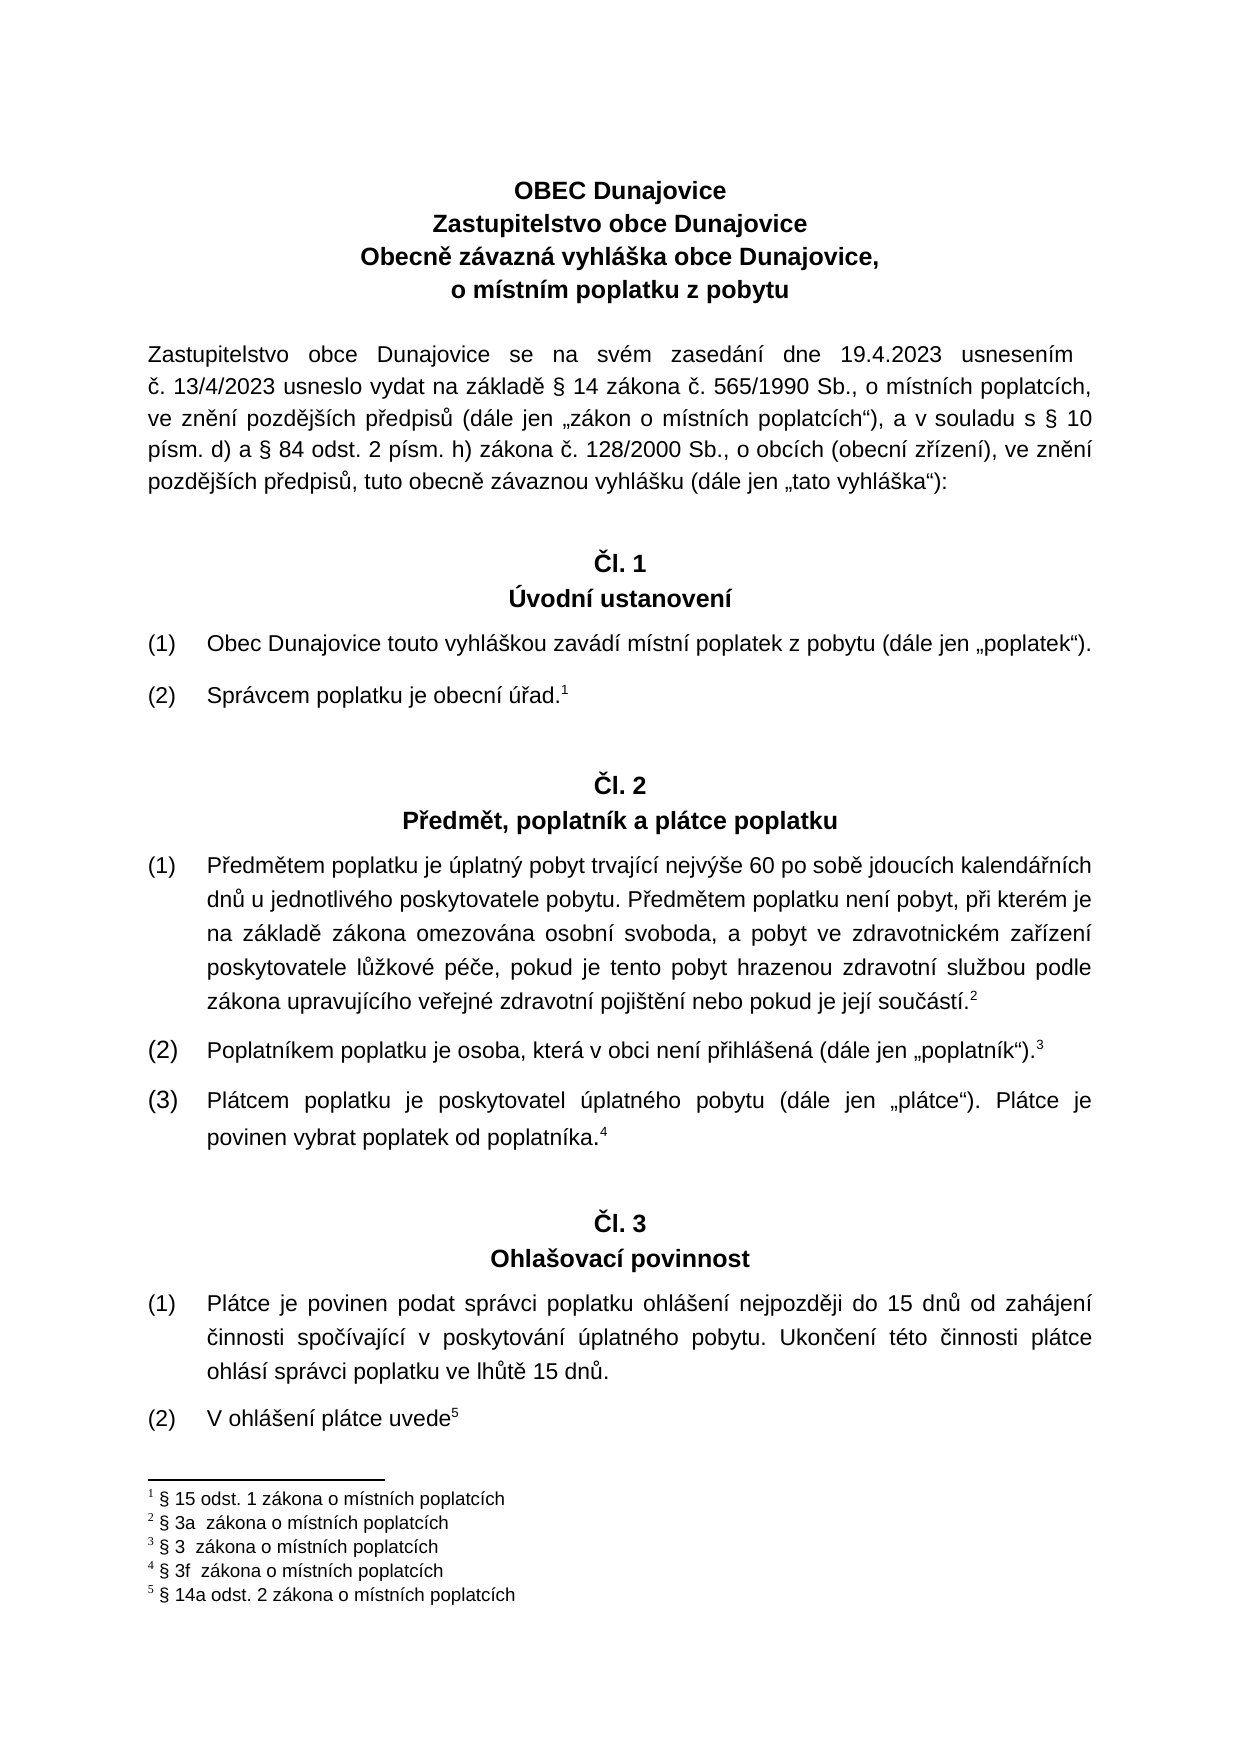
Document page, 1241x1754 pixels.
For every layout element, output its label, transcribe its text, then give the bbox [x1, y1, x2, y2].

text o místním poplatku z pobytu [148, 275, 1093, 304]
text Zastupitelstvo obce Dunajovice se na svém zasedání dne 19.4.2023 usnesením č. 13/4/2023 usneslo vydat na základě § 14 zákona č. 565/1990 Sb., o místních poplatcích, ve znění pozdějších předpisů (dále jen „zákon o místních poplatcích“), a v souladu s § 10 písm. d) a § 84 odst. 2 písm. h) zákona č. 128/2000 Sb., o obcích (obecní zřízení), ve znění pozdějších předpisů, tuto obecně závaznou vyhlášku (dále jen „tato vyhláška“): [148, 341, 1093, 494]
text Ohlašovací povinnost [148, 1244, 1093, 1273]
list Předmětem poplatku je úplatný pobyt trvající nejvýše 60 po sobě jdoucích kalendářních dnů u jednotlivého poskytovatele pobytu. Předmětem poplatku není pobyt, při kterém je na základě zákona omezována osobní svoboda, a pobyt ve zdravotnickém zařízení poskytovatele lůžkové péče, pokud je tento pobyt hrazenou zdravotní službou podle zákona upravujícího veřejné zdravotní pojištění nebo pokud je její součástí. [148, 852, 1093, 1014]
text Úvodní ustanovení [148, 584, 1093, 613]
text Zastupitelstvo obce Dunajovice [148, 209, 1093, 238]
text OBEC Dunajovice [148, 176, 1093, 205]
text Čl. 3 [148, 1209, 1093, 1238]
list Obec Dunajovice touto vyhláškou zavádí místní poplatek z pobytu (dále jen „poplatek“). [148, 630, 1093, 656]
text Čl. 2 [148, 771, 1093, 800]
text Obecně závazná vyhláška obce Dunajovice, [148, 242, 1093, 271]
list Plátcem poplatku je poskytovatel úplatného pobytu (dále jen „plátce“). Plátce je povinen vybrat poplatek od poplatníka. [148, 1085, 1093, 1151]
list Poplatníkem poplatku je osoba, která v obci není přihlášená (dále jen „poplatník“). [148, 1035, 1093, 1064]
text Předmět, poplatník a plátce poplatku [148, 806, 1093, 835]
text Čl. 1 [148, 549, 1093, 578]
list Správcem poplatku je obecní úřad. [148, 682, 1093, 708]
list V ohlášení plátce uvede [148, 1405, 1093, 1431]
list Plátce je povinen podat správci poplatku ohlášení nejpozději do 15 dnů od zahájení činnosti spočívající v poskytování úplatného pobytu. Ukončení této činnosti plátce ohlásí správci poplatku ve lhůtě 15 dnů. [148, 1290, 1093, 1384]
